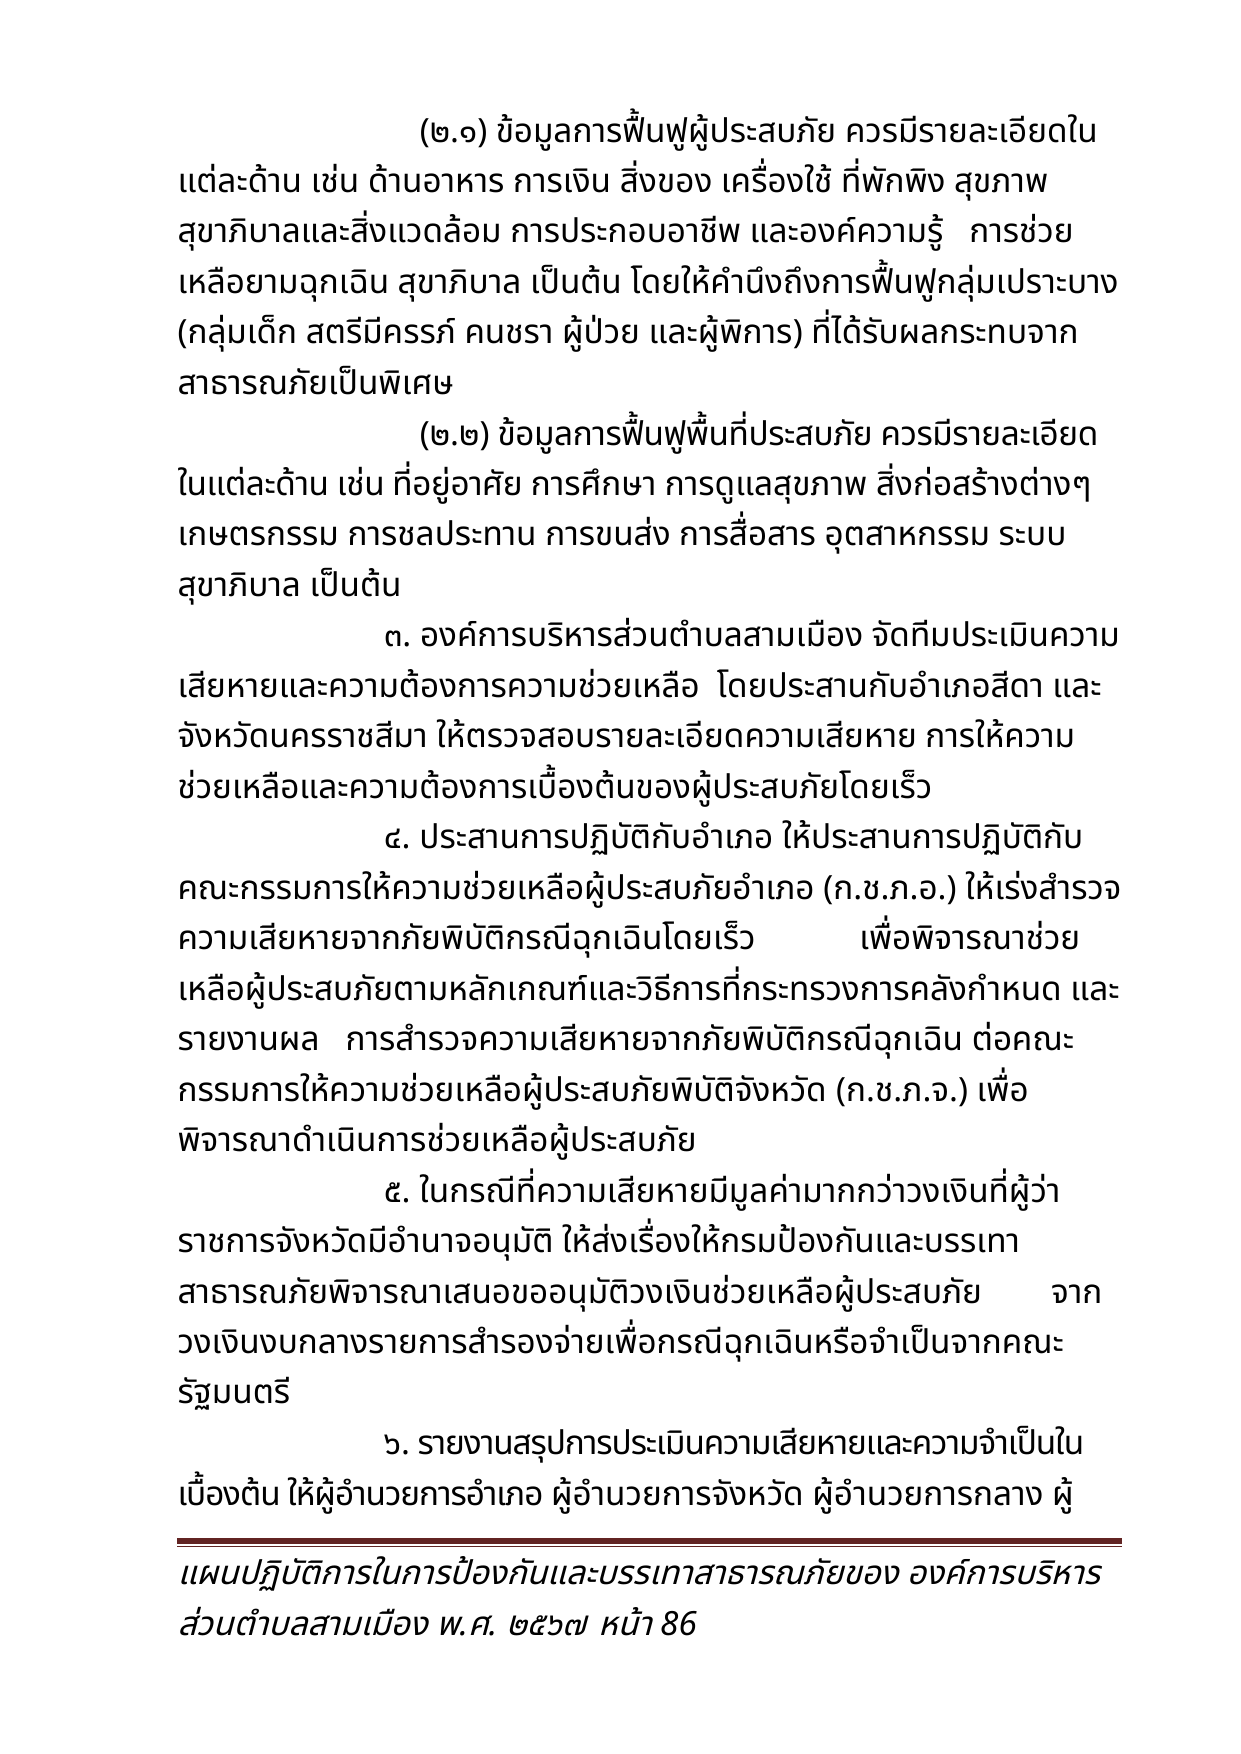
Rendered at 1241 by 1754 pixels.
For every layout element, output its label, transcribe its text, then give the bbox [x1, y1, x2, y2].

text ๓. องค์การบริหารส่วนตำบลสามเมือง จัดทีมประเมินความเสียหายและความต้องการความช่วยเหลือ โดยประสานกับอำเภอสีดา และจังหวัดนครราชสีมา ให้ตรวจสอบรายละเอียดความเสียหาย การให้ความช่วยเหลือและความต้องการเบื้องต้นของผู้ประสบภัยโดยเร็ว [177, 611, 1122, 813]
text ๔. ประสานการปฏิบัติกับอำเภอ ให้ประสานการปฏิบัติกับคณะกรรมการให้ความช่วยเหลือผู้ประสบภัยอำเภอ (ก.ช.ภ.อ.) ให้เร่งสำรวจความเสียหายจากภัยพิบัติกรณีฉุกเฉินโดยเร็ว เพื่อพิจารณาช่วยเหลือผู้ประสบภัยตามหลักเกณฑ์และวิธีการที่กระทรวงการคลังกำหนด และรายงานผล การสำรวจความเสียหายจากภัยพิบัติกรณีฉุกเฉิน ต่อคณะกรรมการให้ความช่วยเหลือผู้ประสบภัยพิบัติจังหวัด (ก.ช.ภ.จ.) เพื่อพิจารณาดำเนินการช่วยเหลือผู้ประสบภัย [177, 813, 1122, 1167]
text (๒.๒) ข้อมูลการฟื้นฟูพื้นที่ประสบภัย ควรมีรายละเอียดในแต่ละด้าน เช่น ที่อยู่อาศัย การศึกษา การดูแลสุขภาพ สิ่งก่อสร้างต่างๆ เกษตรกรรม การชลประทาน การขนส่ง การสื่อสาร อุตสาหกรรม ระบบสุขาภิบาล เป็นต้น [177, 409, 1122, 611]
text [177, 1419, 1122, 1520]
text (๒.๑) ข้อมูลการฟื้นฟูผู้ประสบภัย ควรมีรายละเอียดในแต่ละด้าน เช่น ด้านอาหาร การเงิน สิ่งของ เครื่องใช้ ที่พักพิง สุขภาพ สุขาภิบาลและสิ่งแวดล้อม การประกอบอาชีพ และองค์ความรู้ การช่วยเหลือยามฉุกเฉิน สุขาภิบาล เป็นต้น โดยให้คำนึงถึงการฟื้นฟูกลุ่มเปราะบาง (กลุ่มเด็ก สตรีมีครรภ์ คนชรา ผู้ป่วย และผู้พิการ) ที่ได้รับผลกระทบจากสาธารณภัยเป็นพิเศษ [177, 106, 1122, 409]
text ๕. ในกรณีที่ความเสียหายมีมูลค่ามากกว่าวงเงินที่ผู้ว่าราชการจังหวัดมีอำนาจอนุมัติ ให้ส่งเรื่องให้กรมป้องกันและบรรเทาสาธารณภัยพิจารณาเสนอขออนุมัติวงเงินช่วยเหลือผู้ประสบภัย จากวงเงินงบกลางรายการสำรองจ่ายเพื่อกรณีฉุกเฉินหรือจำเป็นจากคณะรัฐมนตรี [177, 1167, 1122, 1419]
